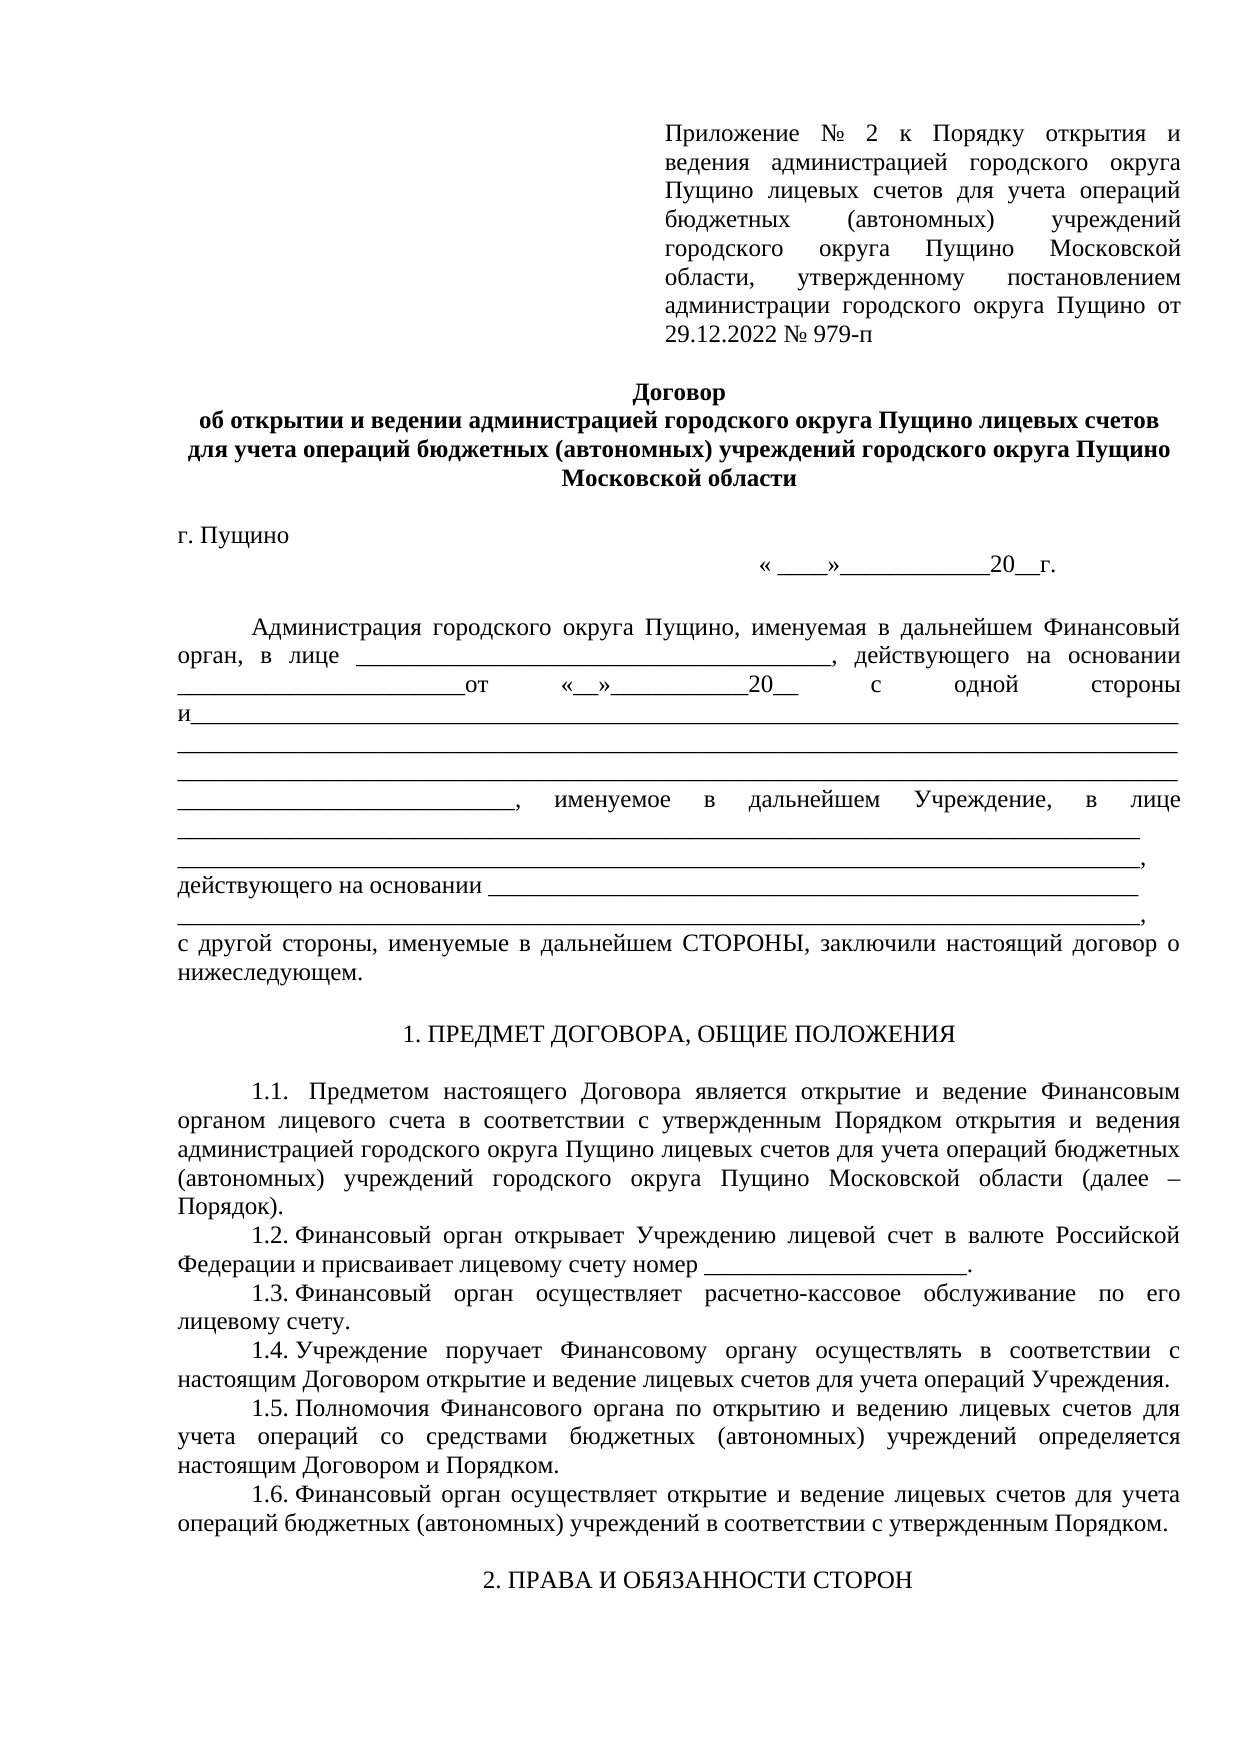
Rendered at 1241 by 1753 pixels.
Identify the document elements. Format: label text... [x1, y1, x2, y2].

list Финансовый орган осуществляет открытие и ведение лицевых счетов для учета операций бюджетных (автономных) учреждений в соответствии с утвержденным Порядком. [177, 1479, 1181, 1536]
text Администрация городского округа Пущино, именуемая в дальнейшем Финансовый орган, в лице ______________________________________, действующего на основании _______________________от «__»___________20__ с одной стороны и__________________________________________________________________________________________________________________________________________________________________________________________________________________________________________________________________________, именуемое в дальнейшем Учреждение, в лице _____________________________________________________________________________ [177, 612, 1181, 842]
list Полномочия Финансового органа по открытию и ведению лицевых счетов для учета операций со средствами бюджетных (автономных) учреждений определяется настоящим Договором и Порядком. [177, 1393, 1181, 1479]
list ПРАВА И ОБЯЗАННОСТИ СТОРОН [215, 1565, 1181, 1594]
text об открытии и ведении администрацией городского округа Пущино лицевых счетов для учета операций бюджетных (автономных) учреждений городского округа Пущино Московской области [177, 406, 1181, 492]
title Финансовый орган осуществляет расчетно-кассовое обслуживание по его лицевому счету. [177, 1278, 1181, 1335]
text « ____»____________20__г. [177, 549, 1181, 578]
title Предметом настоящего Договора является открытие и ведение Финансовым органом лицевого счета в соответствии с утвержденным Порядком открытия и ведения администрацией городского округа Пущино лицевых счетов для учета операций бюджетных (автономных) учреждений городского округа Пущино Московской области (далее – Порядок). [177, 1076, 1181, 1220]
title Финансовый орган открывает Учреждению лицевой счет в валюте Российской Федерации и присваивает лицевому счету номер _____________________. [177, 1220, 1181, 1278]
text г. Пущино [177, 521, 1181, 549]
text _____________________________________________________________________________, [177, 842, 1181, 870]
text Договор [177, 377, 1181, 406]
text _____________________________________________________________________________, [177, 899, 1181, 928]
text Приложение № 2 к Порядку открытия и ведения администрацией городского округа Пущино лицевых счетов для учета операций бюджетных (автономных) учреждений городского округа Пущино Московской области, утвержденному постановлением администрации городского округа Пущино от 29.12.2022 № 979-п [664, 118, 1181, 348]
subtitle 1. ПРЕДМЕТ ДОГОВОРА, ОБЩИЕ ПОЛОЖЕНИЯ [177, 1019, 1181, 1048]
text с другой стороны, именуемые в дальнейшем СТОРОНЫ, заключили настоящий договор о нижеследующем. [177, 928, 1181, 985]
text действующего на основании ____________________________________________________ [177, 870, 1181, 899]
list Учреждение поручает Финансовому органу осуществлять в соответствии с настоящим Договором открытие и ведение лицевых счетов для учета операций Учреждения. [177, 1335, 1181, 1393]
